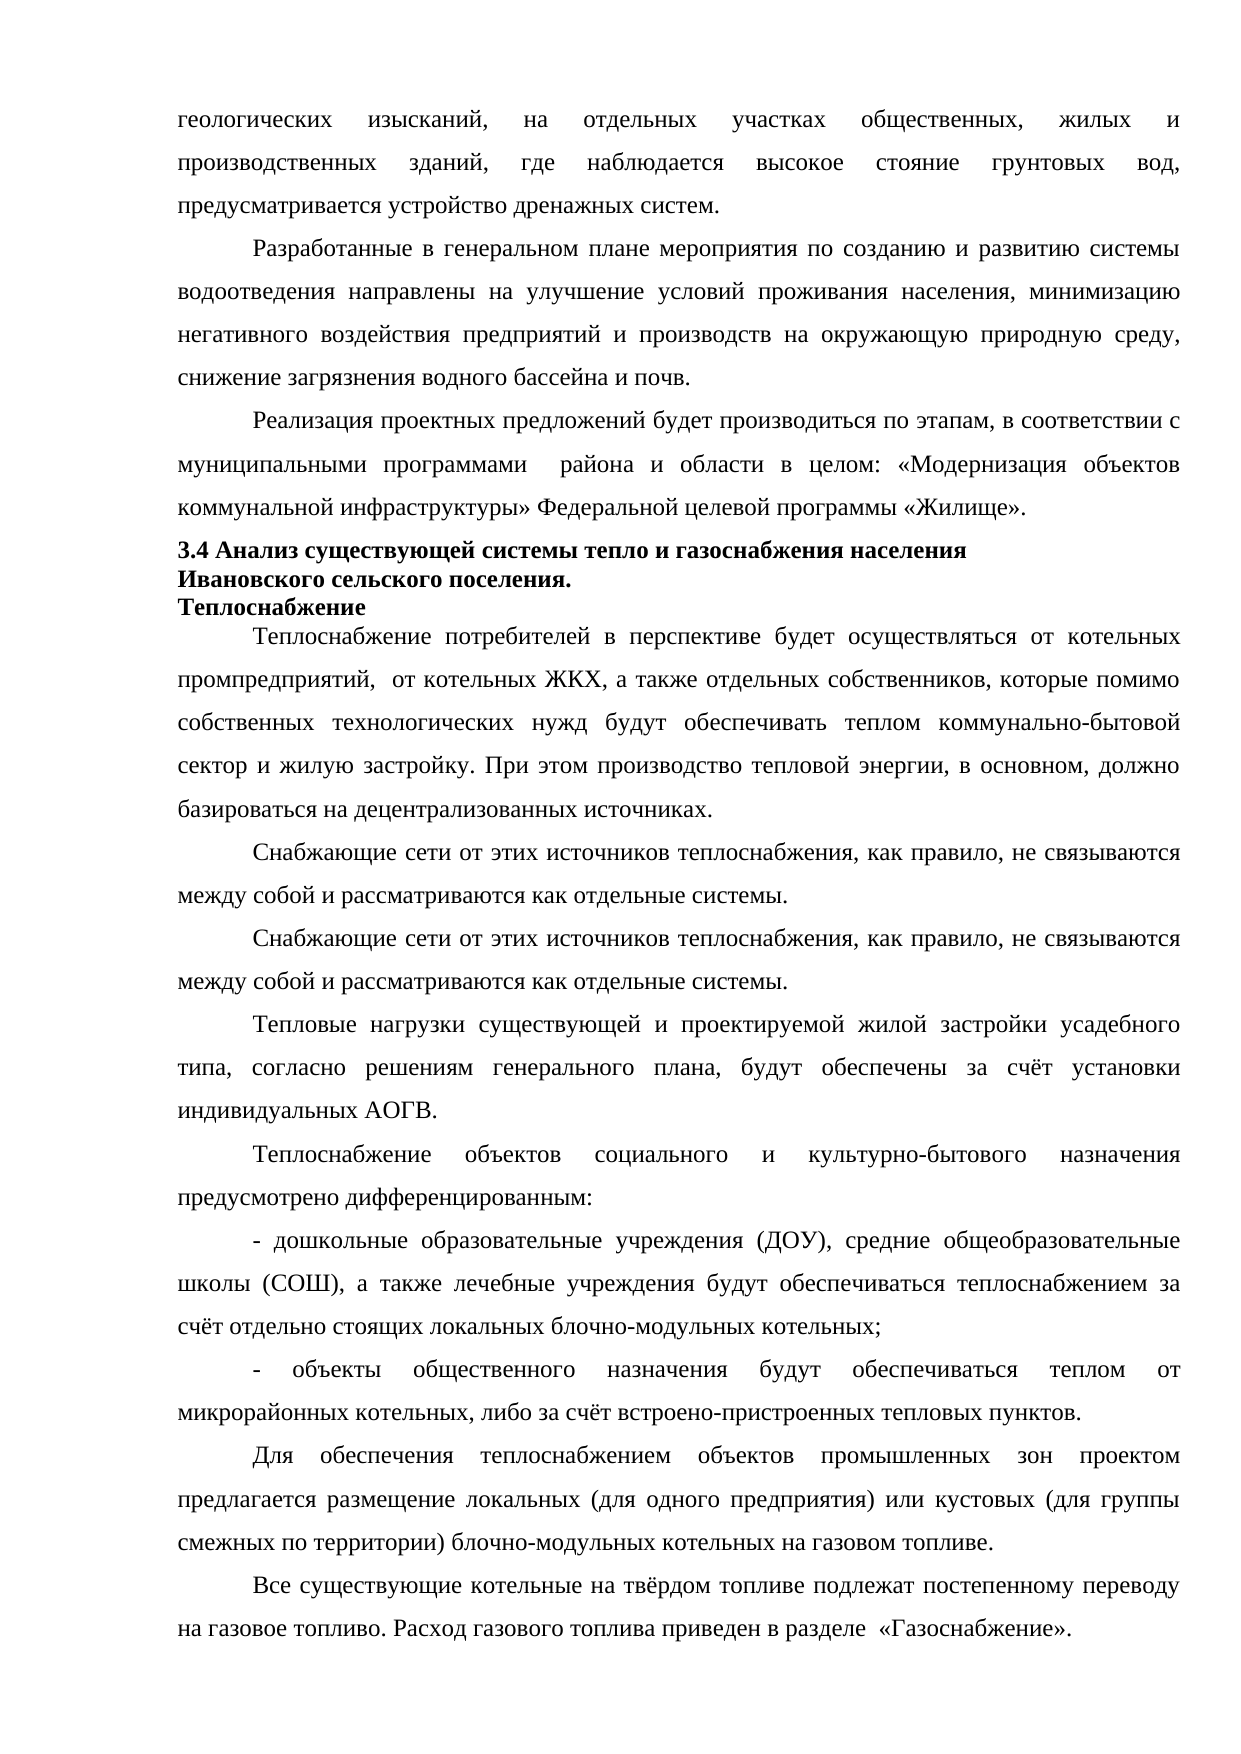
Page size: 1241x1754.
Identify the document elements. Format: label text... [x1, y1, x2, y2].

text Снабжающие сети от этих источников теплоснабжения, как правило, не связываются между собой и рассматриваются как отдельные системы. [177, 837, 1181, 909]
text Теплоснабжение [177, 592, 1181, 621]
text - объекты общественного назначения будут обеспечиваться теплом от микрорайонных котельных, либо за счёт встроено-пристроенных тепловых пунктов. [177, 1354, 1181, 1426]
text Ивановского сельского поселения. [177, 564, 1181, 592]
text Тепловые нагрузки существующей и проектируемой жилой застройки усадебного типа, согласно решениям генерального плана, будут обеспечены за счёт установки индивидуальных АОГВ. [177, 1009, 1181, 1124]
text Для обеспечения теплоснабжением объектов промышленных зон проектом предлагается размещение локальных (для одного предприятия) или кустовых (для группы смежных по территории) блочно-модульных котельных на газовом топливе. [177, 1441, 1181, 1556]
text Теплоснабжение потребителей в перспективе будет осуществляться от котельных промпредприятий, от котельных ЖКХ, а также отдельных собственников, которые помимо собственных технологических нужд будут обеспечивать теплом коммунально-бытовой сектор и жилую застройку. При этом производство тепловой энергии, в основном, должно базироваться на децентрализованных источниках. [177, 621, 1181, 822]
text Все существующие котельные на твёрдом топливе подлежат постепенному переводу на газовое топливо. Расход газового топлива приведен в разделе «Газоснабжение». [177, 1570, 1181, 1642]
text Разработанные в генеральном плане мероприятия по созданию и развитию системы водоотведения направлены на улучшение условий проживания населения, минимизацию негативного воздействия предприятий и производств на окружающую природную среду, снижение загрязнения водного бассейна и почв. [177, 233, 1181, 391]
text Теплоснабжение объектов социального и культурно-бытового назначения предусмотрено дифференцированным: [177, 1139, 1181, 1211]
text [177, 104, 1181, 219]
text 3.4 Анализ существующей системы тепло и газоснабжения населения [177, 535, 1181, 564]
text Снабжающие сети от этих источников теплоснабжения, как правило, не связываются между собой и рассматриваются как отдельные системы. [177, 923, 1181, 995]
text - дошкольные образовательные учреждения (ДОУ), средние общеобразовательные школы (СОШ), а также лечебные учреждения будут обеспечиваться теплоснабжением за счёт отдельно стоящих локальных блочно-модульных котельных; [177, 1225, 1181, 1340]
text Реализация проектных предложений будет производиться по этапам, в соответствии с муниципальными программами района и области в целом: «Модернизация объектов коммунальной инфраструктуры» Федеральной целевой программы «Жилище». [177, 406, 1181, 521]
